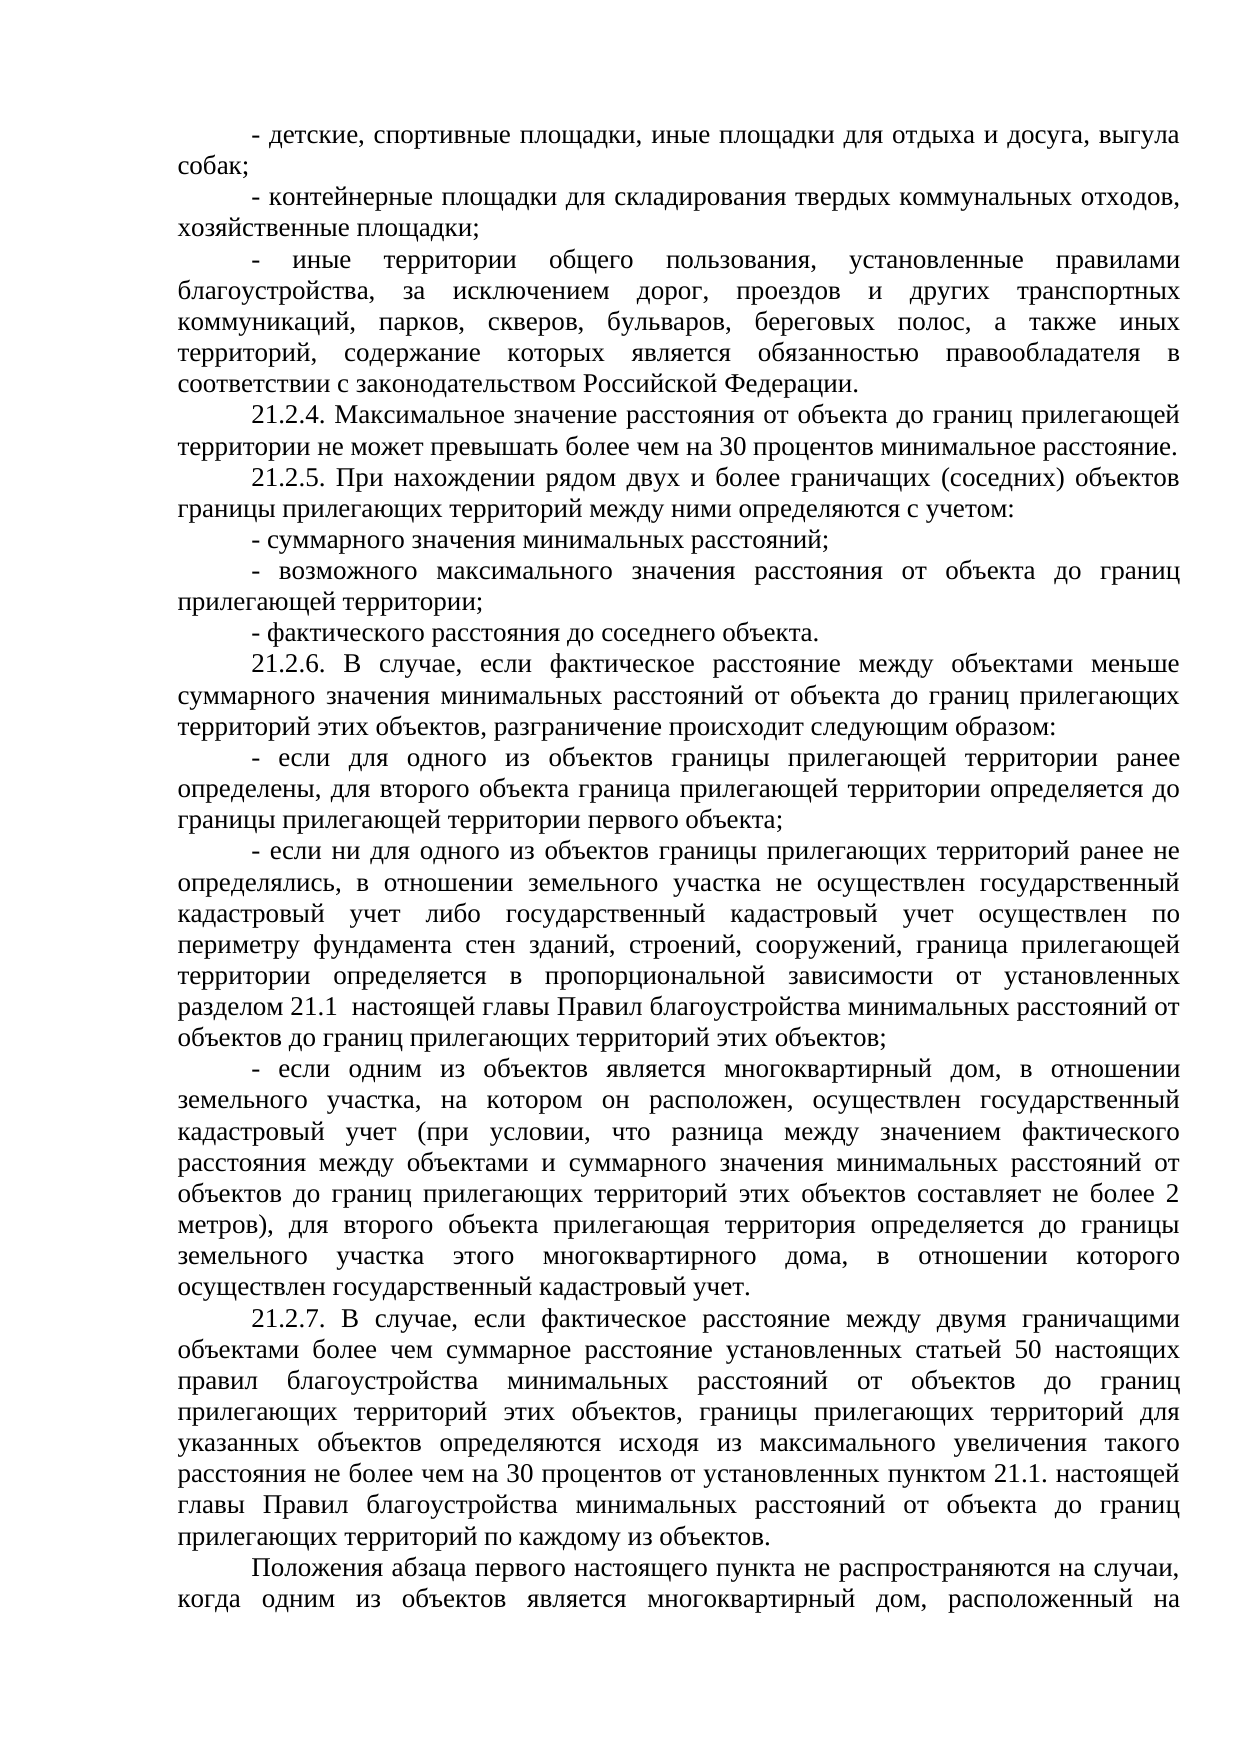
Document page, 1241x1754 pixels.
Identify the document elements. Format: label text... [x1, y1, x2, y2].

text - контейнерные площадки для складирования твердых коммунальных отходов, хозяйственные площадки; [177, 180, 1181, 243]
text - суммарного значения минимальных расстояний; [177, 523, 1181, 554]
text 21.2.6. В случае, если фактическое расстояние между объектами меньше суммарного значения минимальных расстояний от объекта до границ прилегающих территорий этих объектов, разграничение происходит следующим образом: [177, 648, 1181, 741]
text - если для одного из объектов границы прилегающей территории ранее определены, для второго объекта граница прилегающей территории определяется до границы прилегающей территории первого объекта; [177, 741, 1181, 834]
text 21.2.7. В случае, если фактическое расстояние между двумя граничащими объектами более чем суммарное расстояние установленных статьей 50 настоящих правил благоустройства минимальных расстояний от объектов до границ прилегающих территорий этих объектов, границы прилегающих территорий для указанных объектов определяются исходя из максимального увеличения такого расстояния не более чем на 30 процентов от установленных пунктом 21.1. настоящей главы Правил благоустройства минимальных расстояний от объекта до границ прилегающих территорий по каждому из объектов. [177, 1302, 1181, 1551]
text 21.2.4. Максимальное значение расстояния от объекта до границ прилегающей территории не может превышать более чем на 30 процентов минимальное расстояние. [177, 398, 1181, 461]
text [177, 1551, 1181, 1613]
text - если одним из объектов является многоквартирный дом, в отношении земельного участка, на котором он расположен, осуществлен государственный кадастровый учет (при условии, что разница между значением фактического расстояния между объектами и суммарного значения минимальных расстояний от объектов до границ прилегающих территорий этих объектов составляет не более 2 метров), для второго объекта прилегающая территория определяется до границы земельного участка этого многоквартирного дома, в отношении которого осуществлен государственный кадастровый учет. [177, 1052, 1181, 1302]
text - иные территории общего пользования, установленные правилами благоустройства, за исключением дорог, проездов и других транспортных коммуникаций, парков, скверов, бульваров, береговых полос, а также иных территорий, содержание которых является обязанностью правообладателя в соответствии с законодательством Российской Федерации. [177, 243, 1181, 398]
text - детские, спортивные площадки, иные площадки для отдыха и досуга, выгула собак; [177, 118, 1181, 180]
text - фактического расстояния до соседнего объекта. [177, 616, 1181, 648]
text 21.2.5. При нахождении рядом двух и более граничащих (соседних) объектов границы прилегающих территорий между ними определяются с учетом: [177, 461, 1181, 523]
text - возможного максимального значения расстояния от объекта до границ прилегающей территории; [177, 554, 1181, 616]
text - если ни для одного из объектов границы прилегающих территорий ранее не определялись, в отношении земельного участка не осуществлен государственный кадастровый учет либо государственный кадастровый учет осуществлен по периметру фундамента стен зданий, строений, сооружений, граница прилегающей территории определяется в пропорциональной зависимости от установленных разделом 21.1 настоящей главы Правил благоустройства минимальных расстояний от объектов до границ прилегающих территорий этих объектов; [177, 834, 1181, 1052]
